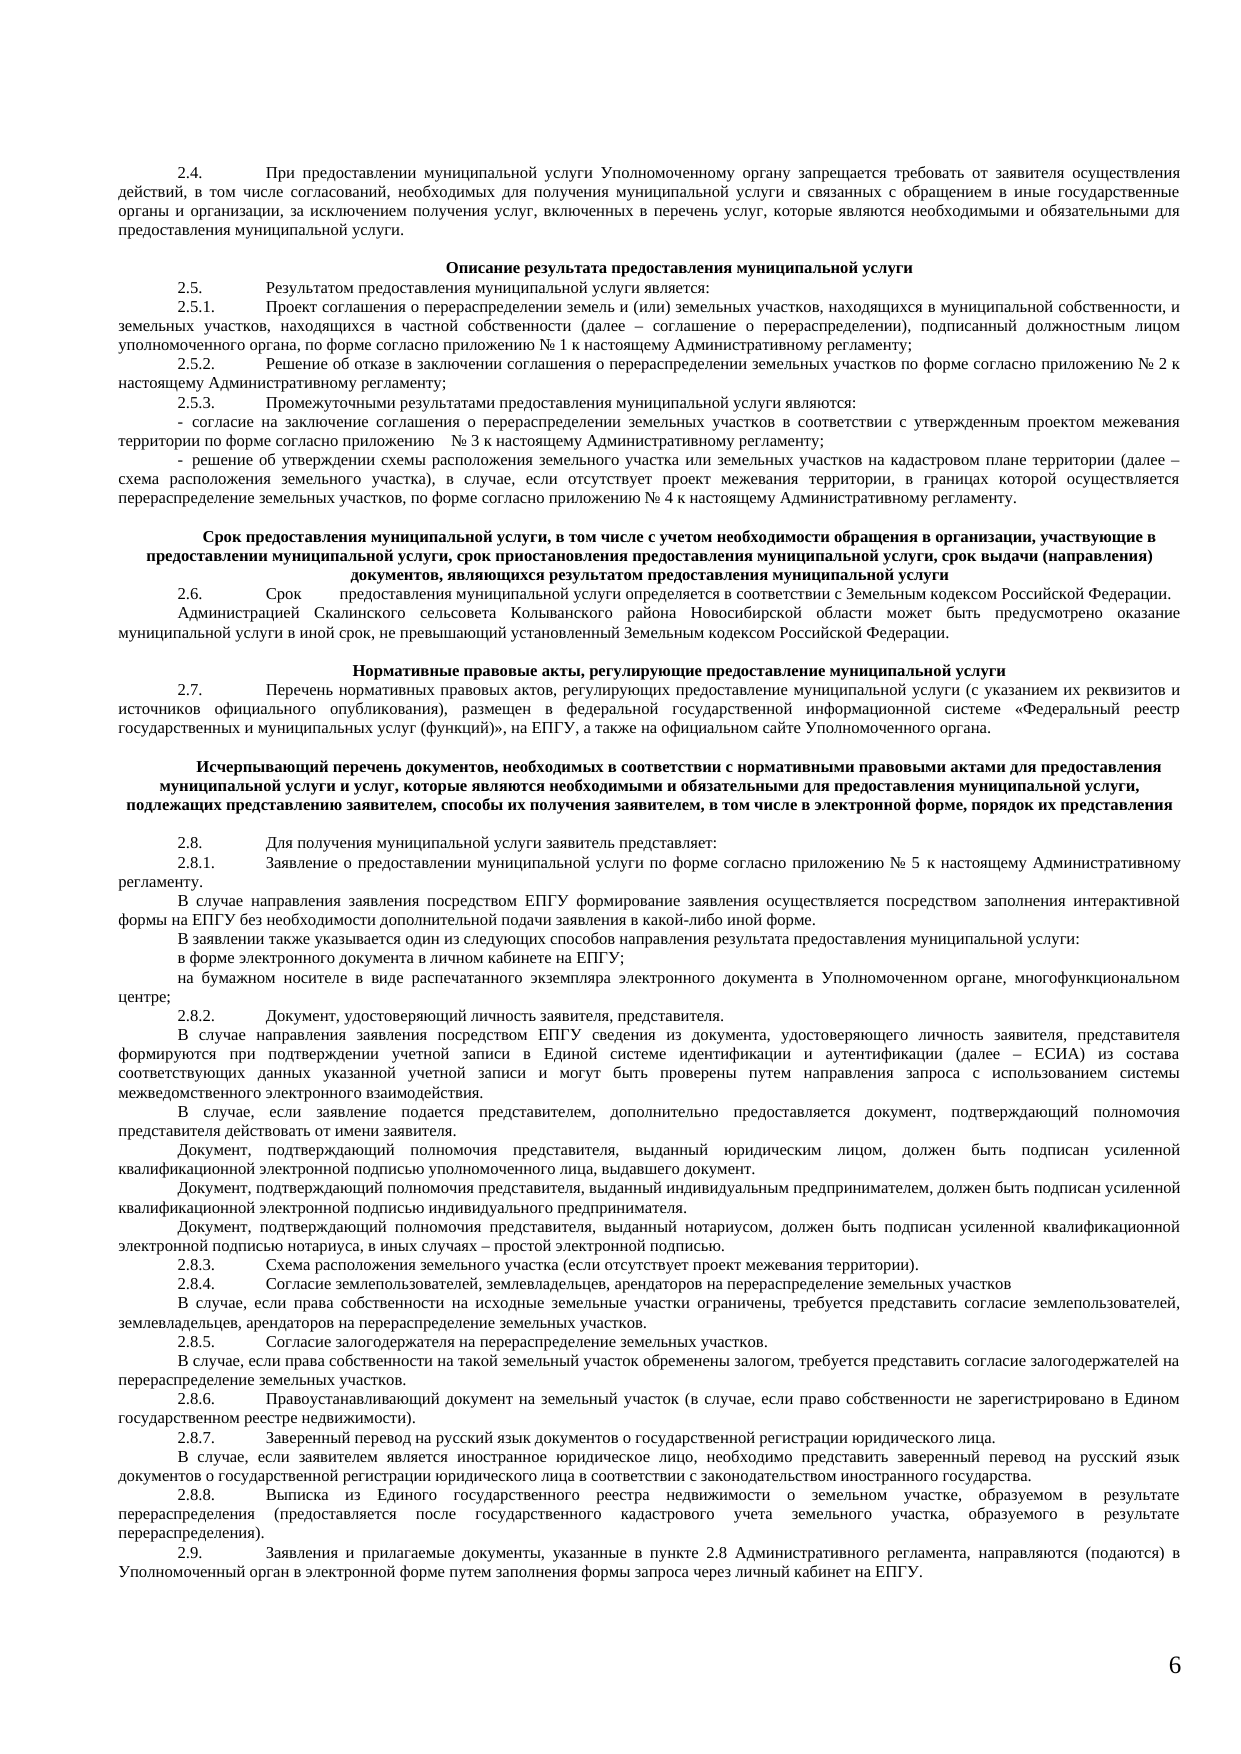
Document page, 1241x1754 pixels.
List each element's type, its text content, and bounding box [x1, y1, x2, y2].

text Нормативные правовые акты, регулирующие предоставление муниципальной услуги [118, 661, 1181, 680]
text 2.8.8. Выписка из Единого государственного реестра недвижимости о земельном участке, образуемом в результате перераспределения (предоставляется после государственного кадастрового учета земельного участка, образуемого в результате перераспределения). [118, 1485, 1181, 1542]
text В случае направления заявления посредством ЕПГУ сведения из документа, удостоверяющего личность заявителя, представителя формируются при подтверждении учетной записи в Единой системе идентификации и аутентификации (далее – ЕСИА) из состава соответствующих данных указанной учетной записи и могут быть проверены путем направления запроса с использованием системы межведомственного электронного взаимодействия. [118, 1025, 1181, 1102]
text Описание результата предоставления муниципальной услуги [118, 258, 1181, 277]
text 2.8.6. Правоустанавливающий документ на земельный участок (в случае, если право собственности не зарегистрировано в Едином государственном реестре недвижимости). [118, 1389, 1181, 1427]
text 2.6. Срок предоставления муниципальной услуги определяется в соответствии с Земельным кодексом Российской Федерации. [118, 584, 1181, 603]
text 2.8.5. Согласие залогодержателя на перераспределение земельных участков. [118, 1332, 1181, 1351]
text В заявлении также указывается один из следующих способов направления результата предоставления муниципальной услуги: [118, 929, 1181, 948]
text - решение об утверждении схемы расположения земельного участка или земельных участков на кадастровом плане территории (далее – схема расположения земельного участка), в случае, если отсутствует проект межевания территории, в границах которой осуществляется перераспределение земельных участков, по форме согласно приложению № 4 к настоящему Административному регламенту. [118, 450, 1181, 507]
text Администрацией Скалинского сельсовета Колыванского района Новосибирской области может быть предусмотрено оказание муниципальной услуги в иной срок, не превышающий установленный Земельным кодексом Российской Федерации. [118, 603, 1181, 642]
text 2.9. Заявления и прилагаемые документы, указанные в пункте 2.8 Административного регламента, направляются (подаются) в Уполномоченный орган в электронной форме путем заполнения формы запроса через личный кабинет на ЕПГУ. [118, 1542, 1181, 1581]
text В случае, если заявление подается представителем, дополнительно предоставляется документ, подтверждающий полномочия представителя действовать от имени заявителя. [118, 1102, 1181, 1140]
text 2.5.1. Проект соглашения о перераспределении земель и (или) земельных участков, находящихся в муниципальной собственности, и земельных участков, находящихся в частной собственности (далее – соглашение о перераспределении), подписанный должностным лицом уполномоченного органа, по форме согласно приложению № 1 к настоящему Административному регламенту; [118, 297, 1181, 354]
text 2.8. Для получения муниципальной услуги заявитель представляет: [118, 833, 1181, 852]
text на бумажном носителе в виде распечатанного экземпляра электронного документа в Уполномоченном органе, многофункциональном центре; [118, 967, 1181, 1006]
text В случае направления заявления посредством ЕПГУ формирование заявления осуществляется посредством заполнения интерактивной формы на ЕПГУ без необходимости дополнительной подачи заявления в какой-либо иной форме. [118, 891, 1181, 929]
text В случае, если права собственности на исходные земельные участки ограничены, требуется представить согласие землепользователей, землевладельцев, арендаторов на перераспределение земельных участков. [118, 1293, 1181, 1332]
text Документ, подтверждающий полномочия представителя, выданный нотариусом, должен быть подписан усиленной квалификационной электронной подписью нотариуса, в иных случаях – простой электронной подписью. [118, 1217, 1181, 1255]
text Исчерпывающий перечень документов, необходимых в соответствии с нормативными правовыми актами для предоставления муниципальной услуги и услуг, которые являются необходимыми и обязательными для предоставления муниципальной услуги, подлежащих представлению заявителем, способы их получения заявителем, в том числе в электронной форме, порядок их представления [118, 757, 1181, 814]
text 2.8.3. Схема расположения земельного участка (если отсутствует проект межевания территории). [118, 1255, 1181, 1274]
text 2.7. Перечень нормативных правовых актов, регулирующих предоставление муниципальной услуги (с указанием их реквизитов и источников официального опубликования), размещен в федеральной государственной информационной системе «Федеральный реестр государственных и муниципальных услуг (функций)», на ЕПГУ, а также на официальном сайте Уполномоченного органа. [118, 680, 1181, 737]
text 2.8.7. Заверенный перевод на русский язык документов о государственной регистрации юридического лица. [118, 1427, 1181, 1447]
text В случае, если заявителем является иностранное юридическое лицо, необходимо представить заверенный перевод на русский язык документов о государственной регистрации юридического лица в соответствии с законодательством иностранного государства. [118, 1447, 1181, 1485]
text 2.5.3. Промежуточными результатами предоставления муниципальной услуги являются: [118, 392, 1181, 412]
text 2.8.4. Согласие землепользователей, землевладельцев, арендаторов на перераспределение земельных участков [118, 1274, 1181, 1293]
text 2.5. Результатом предоставления муниципальной услуги является: [118, 277, 1181, 297]
text 2.5.2. Решение об отказе в заключении соглашения о перераспределении земельных участков по форме согласно приложению № 2 к настоящему Административному регламенту; [118, 354, 1181, 392]
text 2.4. При предоставлении муниципальной услуги Уполномоченному органу запрещается требовать от заявителя осуществления действий, в том числе согласований, необходимых для получения муниципальной услуги и связанных с обращением в иные государственные органы и организации, за исключением получения услуг, включенных в перечень услуг, которые являются необходимыми и обязательными для предоставления муниципальной услуги. [118, 162, 1181, 239]
text В случае, если права собственности на такой земельный участок обременены залогом, требуется представить согласие залогодержателей на перераспределение земельных участков. [118, 1351, 1181, 1389]
text в форме электронного документа в личном кабинете на ЕПГУ; [118, 948, 1181, 967]
text Документ, подтверждающий полномочия представителя, выданный индивидуальным предпринимателем, должен быть подписан усиленной квалификационной электронной подписью индивидуального предпринимателя. [118, 1178, 1181, 1217]
text Документ, подтверждающий полномочия представителя, выданный юридическим лицом, должен быть подписан усиленной квалификационной электронной подписью уполномоченного лица, выдавшего документ. [118, 1140, 1181, 1178]
text 2.8.2. Документ, удостоверяющий личность заявителя, представителя. [118, 1006, 1181, 1025]
text Срок предоставления муниципальной услуги, в том числе с учетом необходимости обращения в организации, участвующие в предоставлении муниципальной услуги, срок приостановления предоставления муниципальной услуги, срок выдачи (направления) документов, являющихся результатом предоставления муниципальной услуги [118, 527, 1181, 584]
text 2.8.1. Заявление о предоставлении муниципальной услуги по форме согласно приложению № 5 к настоящему Административному регламенту. [118, 852, 1181, 891]
text - согласие на заключение соглашения о перераспределении земельных участков в соответствии с утвержденным проектом межевания территории по форме согласно приложению № 3 к настоящему Административному регламенту; [118, 412, 1181, 450]
